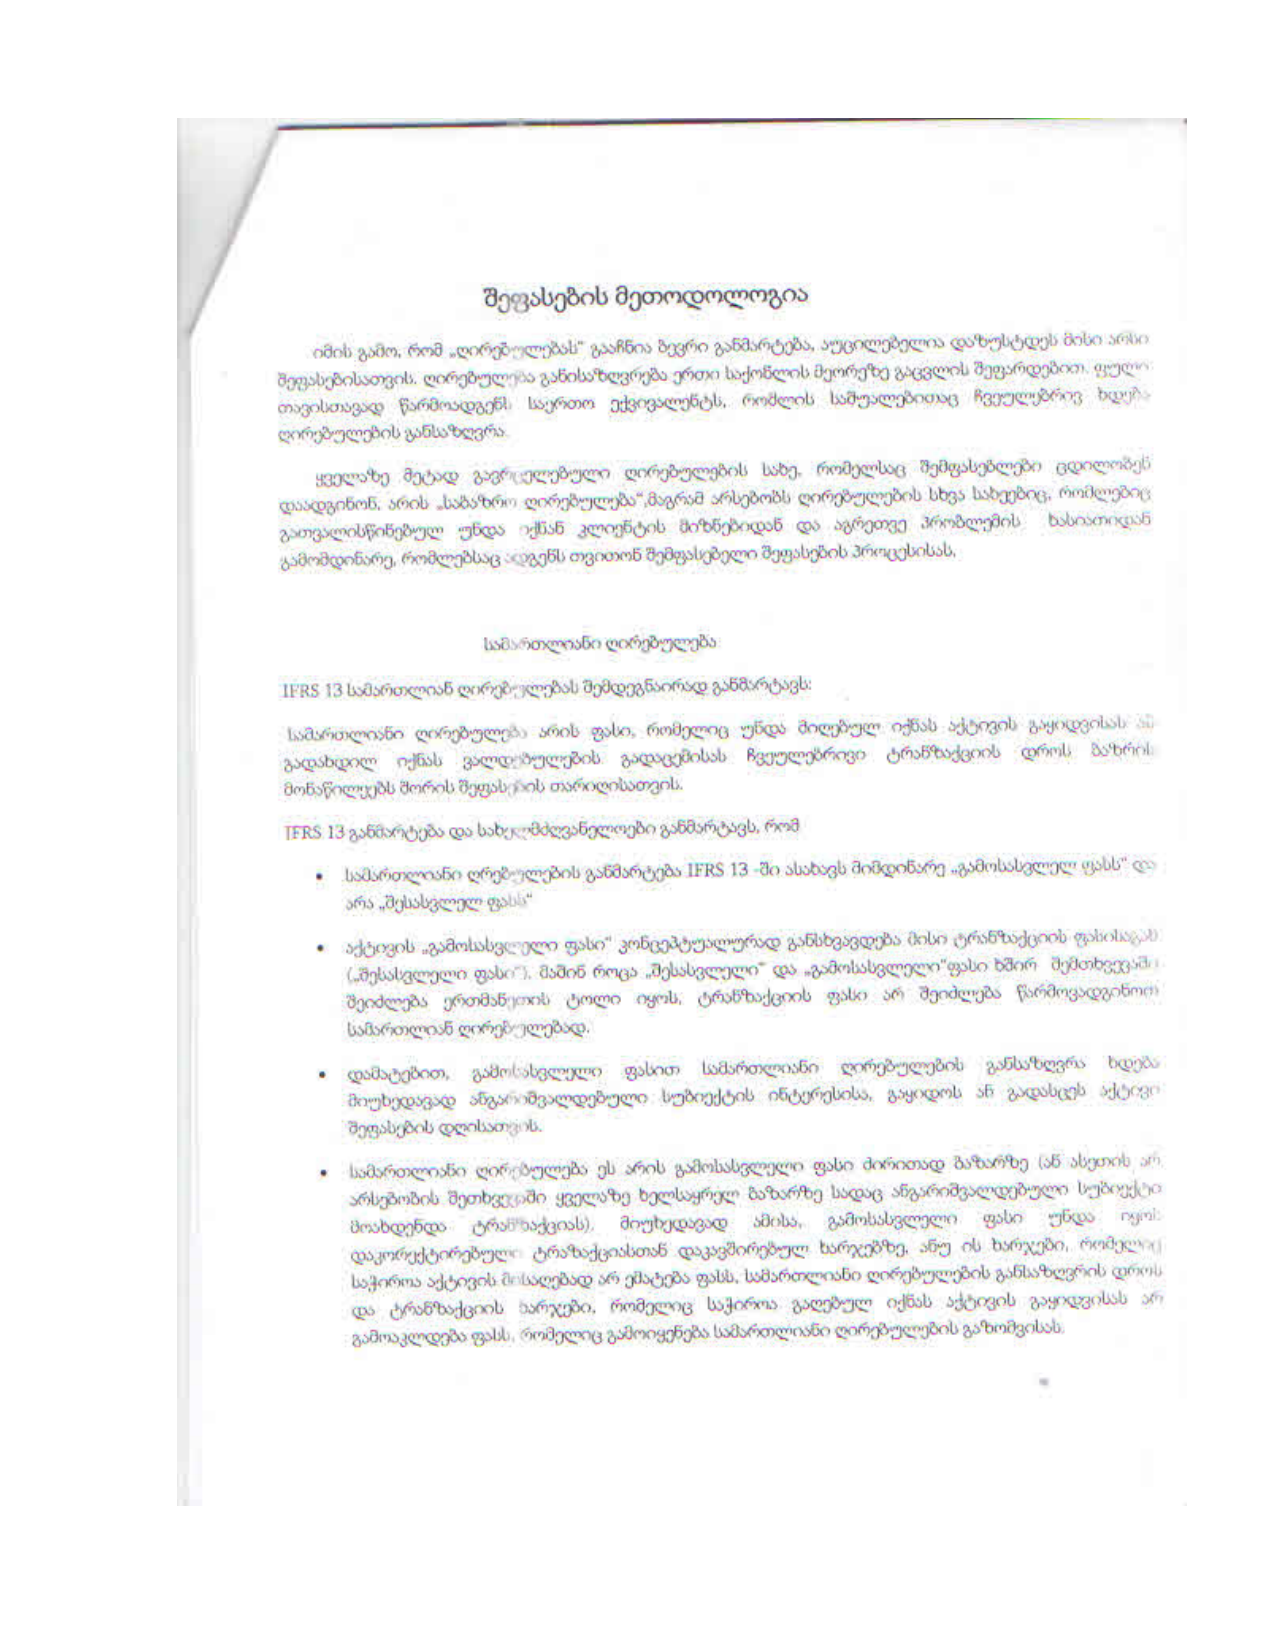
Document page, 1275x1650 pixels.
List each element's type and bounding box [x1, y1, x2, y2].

picture [177, 118, 1187, 1506]
